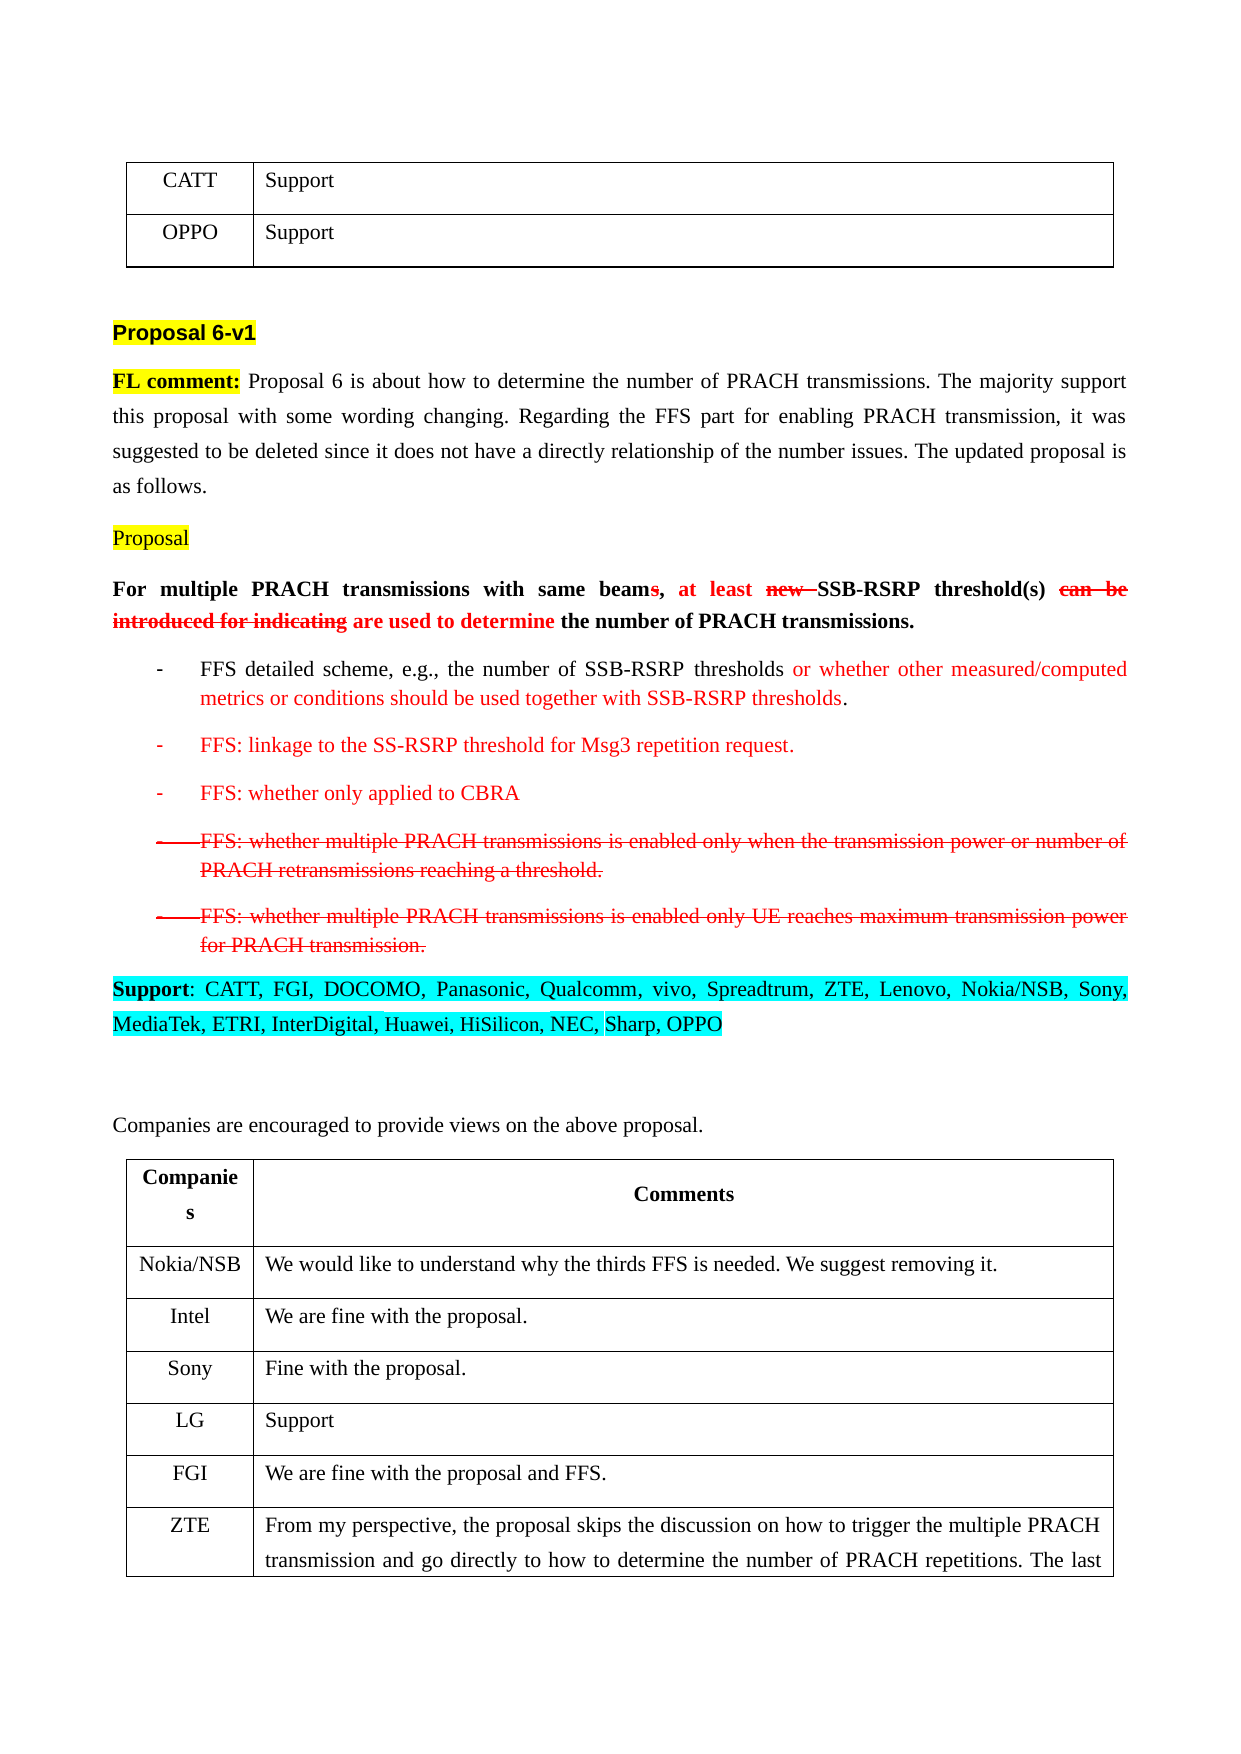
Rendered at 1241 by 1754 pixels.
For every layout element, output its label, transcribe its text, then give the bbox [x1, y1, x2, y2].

list FFS: whether multiple PRACH transmissions is enabled only UE reaches maximum transmission power for PRACH transmission. [156, 901, 1128, 917]
text Proposal [112, 521, 1128, 553]
table_header Companies [127, 1160, 253, 1246]
table_cell Support [254, 163, 1113, 214]
text Companies are encouraged to provide views on the above proposal. [112, 1108, 1128, 1141]
list FFS: linkage to the SS-RSRP threshold for Msg3 repetition request. [156, 729, 1128, 758]
list FFS: whether only applied to CBRA [156, 777, 1128, 807]
subtitle Proposal 6-v1 [112, 316, 1128, 349]
table_cell FGI [127, 1456, 253, 1507]
table_cell OPPO [127, 215, 253, 266]
list FFS detailed scheme, e.g., the number of SSB-RSRP thresholds or whether other measured/computed metrics or conditions should be used together with SSB-RSRP thresholds. [156, 653, 1128, 710]
table_cell Support [254, 1404, 1113, 1455]
text For multiple PRACH transmissions with same beams, at least new SSB-RSRP threshold(s) can be introduced for indicating are used to determine the number of PRACH transmissions. [112, 572, 1128, 637]
table_cell We are fine with the proposal. [254, 1299, 1113, 1351]
list FFS: whether multiple PRACH transmissions is enabled only when the transmission power or number of PRACH retransmissions reaching a threshold. [156, 843, 1128, 882]
table_cell ZTE [127, 1508, 253, 1576]
table_cell Support [254, 215, 1113, 266]
table_cell Sony [127, 1352, 253, 1403]
table_cell We are fine with the proposal and FFS. [254, 1456, 1113, 1507]
text Support: CATT, FGI, DOCOMO, Panasonic, Qualcomm, vivo, Spreadtrum, ZTE, Lenovo, Nokia/NSB, Sony, MediaTek, ETRI, InterDigital, Huawei, HiSilicon, NEC, Sharp, OPPO [112, 972, 1128, 1039]
list FFS: whether multiple PRACH transmissions is enabled only UE reaches maximum transmission power for PRACH transmission. [156, 918, 1128, 957]
list FFS: whether multiple PRACH transmissions is enabled only when the transmission power or number of PRACH retransmissions reaching a threshold. [156, 825, 1128, 842]
table_header Comments [254, 1160, 1113, 1246]
table_cell Intel [127, 1299, 253, 1351]
table_cell Nokia/NSB [127, 1247, 253, 1298]
table_cell LG [127, 1404, 253, 1455]
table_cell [254, 1508, 1113, 1576]
table_cell We would like to understand why the thirds FFS is needed. We suggest removing it. [254, 1247, 1113, 1298]
table_cell Fine with the proposal. [254, 1352, 1113, 1403]
table_cell CATT [127, 163, 253, 214]
text FL comment: Proposal 6 is about how to determine the number of PRACH transmissions. The majority support this proposal with some wording changing. Regarding the FFS part for enabling PRACH transmission, it was suggested to be deleted since it does not have a directly relationship of the number issues. The updated proposal is as follows. [112, 365, 1128, 502]
